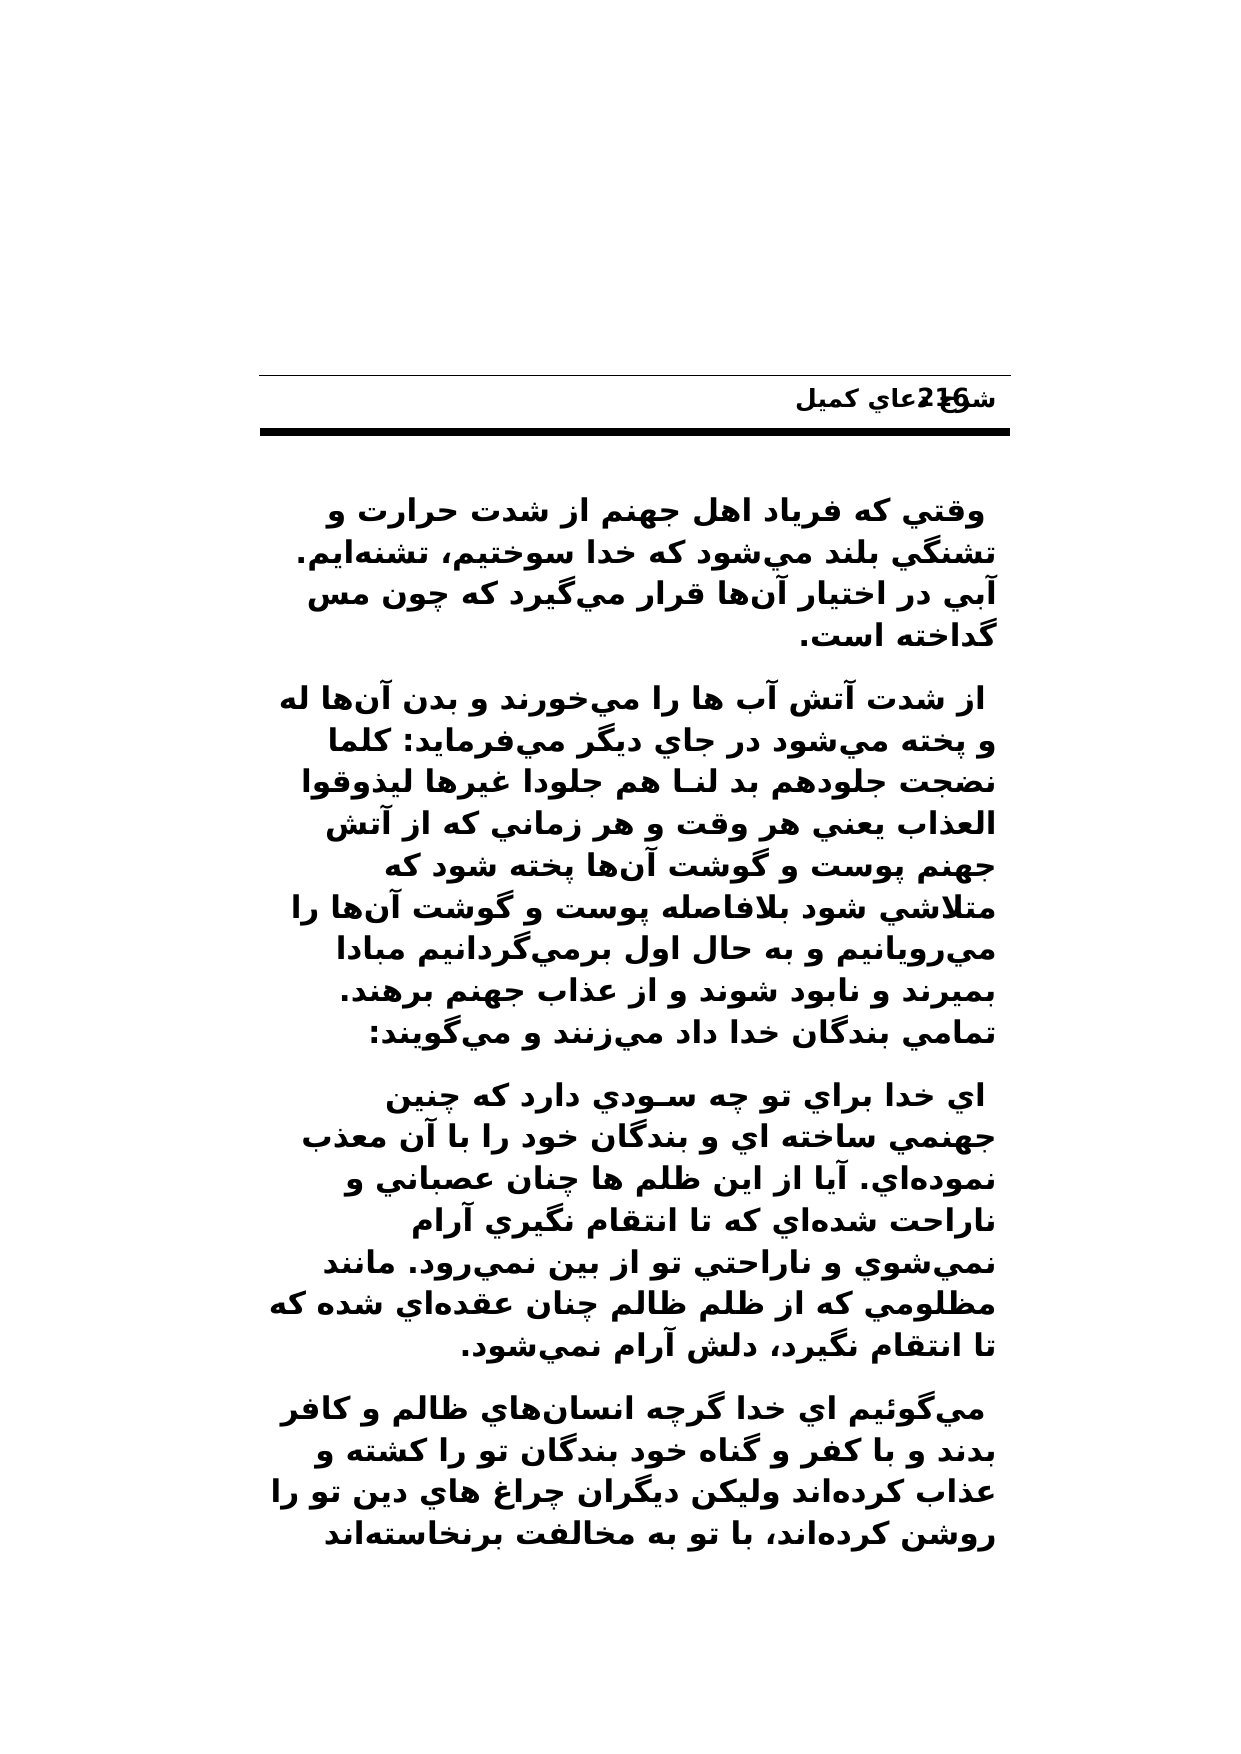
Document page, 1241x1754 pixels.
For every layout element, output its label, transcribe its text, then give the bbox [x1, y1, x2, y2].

text از شدت‌ آتش‌ آب ها را مي‌خورند و بدن‌ آن‌ها له‌ و پخته‌ مي‌شود در جاي‌ ديگر مي‌فرمايد: كلما نضجت‌ جلودهم‌ بد لنـا هم‌ جلودا غيرها ليذوقوا العذاب‌ يعني‌ هر وقت‌ و هر زماني‌ كه‌ از آتش‌ جهنم‌ پوست‌ و گوشت‌ آن‌ها پخته‌ شود كه‌ متلاشي‌ شود بلافاصله‌ پوست‌ و گوشت‌ آن‌ها را مي‌رويانيم‌ و به‌ حال‌ اول‌ برمي‌گردانيم‌ مبادا بميرند و نابود شوند و از عذاب‌ جهنم‌ برهند. تمامي‌ بندگان‌ خدا داد مي‌زنند و مي‌گويند: [266, 680, 996, 1051]
text وقتي‌ كه‌ فرياد اهل‌ جهنم‌ از شدت‌ حرارت‌ و تشنگي‌ بلند مي‌شود كه‌ خدا سوختيم‌، تشنه‌ايم‌. آبي‌ در اختيار آن‌ها قرار مي‌گيرد كه‌ چون‌ مس‌ گداخته‌ است‌. [266, 492, 996, 654]
text اي‌ خدا براي‌ تو چه‌ سـودي‌ دارد كه‌ چنين‌ جهنمي‌ ساخته‌ اي‌ و بندگان‌ خود را با آن‌ معذب‌ نموده‌اي‌. آيا از اين‌ ظلم ها چنان‌ عصباني‌ و ناراحت‌ شده‌اي‌ كه ‌تا انتقام‌ نگيري‌ آرام‌ نمي‌شوي‌ و ناراحتي‌ تو از بين‌ نمي‌رود. مانند مظلومي‌ كه‌ از ظلم‌ ظالم‌ چنان‌ عقده‌اي‌ شده‌ كه‌ تا انتقام‌ نگيرد، دلش‌ آرام‌ نمي‌شود. [266, 1077, 996, 1364]
